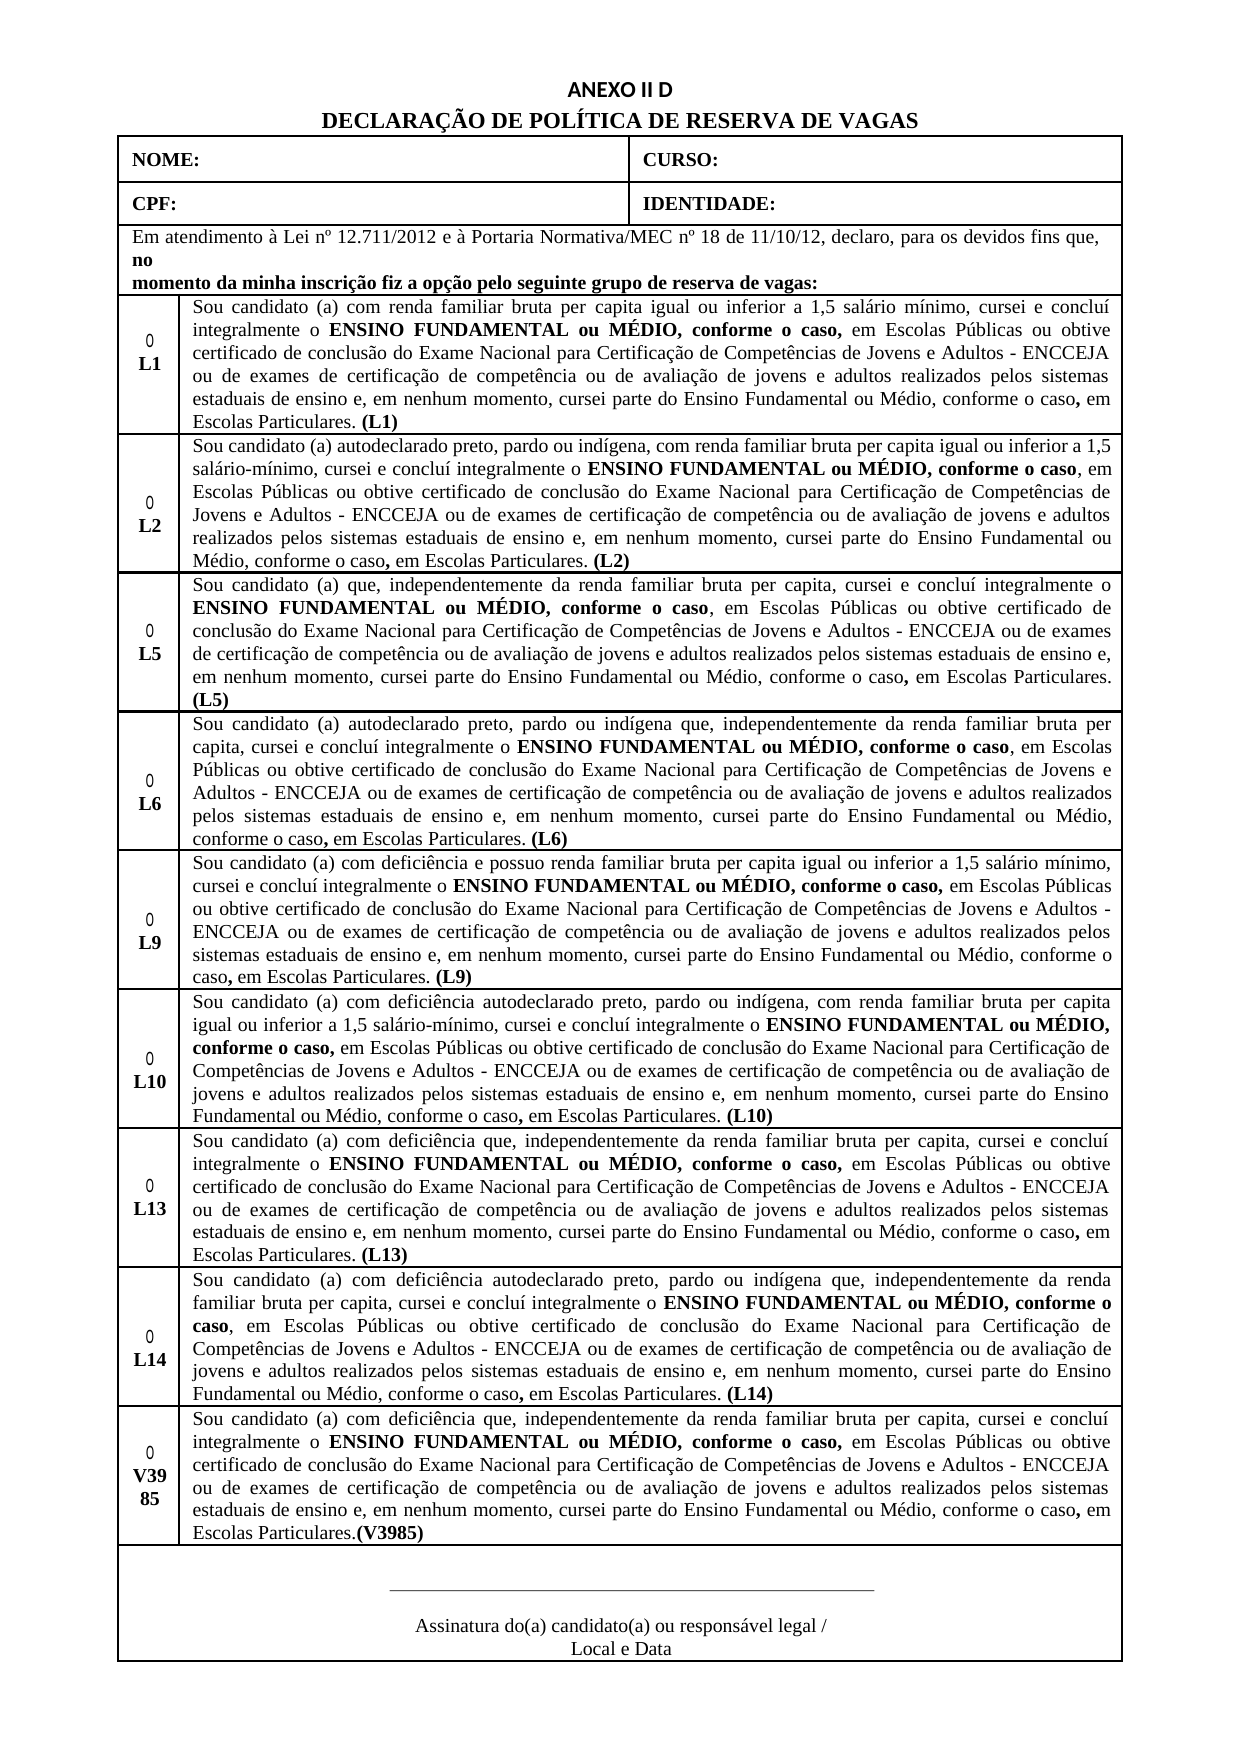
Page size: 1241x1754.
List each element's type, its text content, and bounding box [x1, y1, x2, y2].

table_cell ꣐ L6 [119, 713, 178, 849]
table_header CURSO: [630, 137, 1121, 181]
table_cell ꣐ L2 [119, 435, 178, 571]
table_cell ꣐ L9 [119, 851, 178, 988]
table_header NOME: [119, 137, 628, 181]
table_cell IDENTIDADE: [630, 183, 1121, 224]
subtitle DECLARAÇÃO DE POLÍTICA DE RESERVA DE VAGAS [75, 107, 1165, 133]
table_cell ꣐ L10 [119, 990, 178, 1127]
table_cell ꣐ L13 [119, 1129, 178, 1266]
table_cell Sou candidato (a) com deficiência que, independentemente da renda familiar bruta per capita, cursei e concluí integralmente o ENSINO FUNDAMENTAL ou MÉDIO, conforme o caso, em Escolas Públicas ou obtive certificado de conclusão do Exame Nacional para Certificação de Competências de Jovens e Adultos - ENCCEJA ou de exames de certificação de competência ou de avaliação de jovens e adultos realizados pelos sistemas estaduais de ensino e, em nenhum momento, cursei parte do Ensino Fundamental ou Médio, conforme o caso, em Escolas Particulares.(V3985) [180, 1407, 1121, 1544]
table_cell Sou candidato (a) com renda familiar bruta per capita igual ou inferior a 1,5 salário mínimo, cursei e concluí integralmente o ENSINO FUNDAMENTAL ou MÉDIO, conforme o caso, em Escolas Públicas ou obtive certificado de conclusão do Exame Nacional para Certificação de Competências de Jovens e Adultos - ENCCEJA ou de exames de certificação de competência ou de avaliação de jovens e adultos realizados pelos sistemas estaduais de ensino e, em nenhum momento, cursei parte do Ensino Fundamental ou Médio, conforme o caso, em Escolas Particulares. (L1) [180, 296, 1121, 432]
table_cell Sou candidato (a) com deficiência e possuo renda familiar bruta per capita igual ou inferior a 1,5 salário mínimo, cursei e concluí integralmente o ENSINO FUNDAMENTAL ou MÉDIO, conforme o caso, em Escolas Públicas ou obtive certificado de conclusão do Exame Nacional para Certificação de Competências de Jovens e Adultos - ENCCEJA ou de exames de certificação de competência ou de avaliação de jovens e adultos realizados pelos sistemas estaduais de ensino e, em nenhum momento, cursei parte do Ensino Fundamental ou Médio, conforme o caso, em Escolas Particulares. (L9) [180, 851, 1121, 988]
table_cell Sou candidato (a) com deficiência que, independentemente da renda familiar bruta per capita, cursei e concluí integralmente o ENSINO FUNDAMENTAL ou MÉDIO, conforme o caso, em Escolas Públicas ou obtive certificado de conclusão do Exame Nacional para Certificação de Competências de Jovens e Adultos - ENCCEJA ou de exames de certificação de competência ou de avaliação de jovens e adultos realizados pelos sistemas estaduais de ensino e, em nenhum momento, cursei parte do Ensino Fundamental ou Médio, conforme o caso, em Escolas Particulares. (L13) [180, 1129, 1121, 1266]
table_cell Sou candidato (a) com deficiência autodeclarado preto, pardo ou indígena, com renda familiar bruta per capita igual ou inferior a 1,5 salário-mínimo, cursei e concluí integralmente o ENSINO FUNDAMENTAL ou MÉDIO, conforme o caso, em Escolas Públicas ou obtive certificado de conclusão do Exame Nacional para Certificação de Competências de Jovens e Adultos - ENCCEJA ou de exames de certificação de competência ou de avaliação de jovens e adultos realizados pelos sistemas estaduais de ensino e, em nenhum momento, cursei parte do Ensino Fundamental ou Médio, conforme o caso, em Escolas Particulares. (L10) [180, 990, 1121, 1127]
table_cell Assinatura do(a) candidato(a) ou responsável legal / Local e Data [119, 1546, 1121, 1660]
table_cell ꣐ L5 [119, 574, 178, 710]
table_cell CPF: [119, 183, 628, 224]
table_cell Sou candidato (a) autodeclarado preto, pardo ou indígena, com renda familiar bruta per capita igual ou inferior a 1,5 salário-mínimo, cursei e concluí integralmente o ENSINO FUNDAMENTAL ou MÉDIO, conforme o caso, em Escolas Públicas ou obtive certificado de conclusão do Exame Nacional para Certificação de Competências de Jovens e Adultos - ENCCEJA ou de exames de certificação de competência ou de avaliação de jovens e adultos realizados pelos sistemas estaduais de ensino e, em nenhum momento, cursei parte do Ensino Fundamental ou Médio, conforme o caso, em Escolas Particulares. (L2) [180, 435, 1121, 571]
text ANEXO II D [75, 75, 1165, 103]
table_cell Em atendimento à Lei nº 12.711/2012 e à Portaria Normativa/MEC nº 18 de 11/10/12, declaro, para os devidos fins que, no momento da minha inscrição fiz a opção pelo seguinte grupo de reserva de vagas: [119, 226, 1121, 293]
table_cell ꣐ V3985 [119, 1407, 178, 1544]
table_cell Sou candidato (a) que, independentemente da renda familiar bruta per capita, cursei e concluí integralmente o ENSINO FUNDAMENTAL ou MÉDIO, conforme o caso, em Escolas Públicas ou obtive certificado de conclusão do Exame Nacional para Certificação de Competências de Jovens e Adultos - ENCCEJA ou de exames de certificação de competência ou de avaliação de jovens e adultos realizados pelos sistemas estaduais de ensino e, em nenhum momento, cursei parte do Ensino Fundamental ou Médio, conforme o caso, em Escolas Particulares. (L5) [180, 574, 1121, 710]
table_cell ꣐ L14 [119, 1268, 178, 1405]
table_cell ꣐ L1 [119, 296, 178, 432]
table_cell Sou candidato (a) com deficiência autodeclarado preto, pardo ou indígena que, independentemente da renda familiar bruta per capita, cursei e concluí integralmente o ENSINO FUNDAMENTAL ou MÉDIO, conforme o caso, em Escolas Públicas ou obtive certificado de conclusão do Exame Nacional para Certificação de Competências de Jovens e Adultos - ENCCEJA ou de exames de certificação de competência ou de avaliação de jovens e adultos realizados pelos sistemas estaduais de ensino e, em nenhum momento, cursei parte do Ensino Fundamental ou Médio, conforme o caso, em Escolas Particulares. (L14) [180, 1268, 1121, 1405]
table_cell Sou candidato (a) autodeclarado preto, pardo ou indígena que, independentemente da renda familiar bruta per capita, cursei e concluí integralmente o ENSINO FUNDAMENTAL ou MÉDIO, conforme o caso, em Escolas Públicas ou obtive certificado de conclusão do Exame Nacional para Certificação de Competências de Jovens e Adultos - ENCCEJA ou de exames de certificação de competência ou de avaliação de jovens e adultos realizados pelos sistemas estaduais de ensino e, em nenhum momento, cursei parte do Ensino Fundamental ou Médio, conforme o caso, em Escolas Particulares. (L6) [180, 713, 1121, 849]
